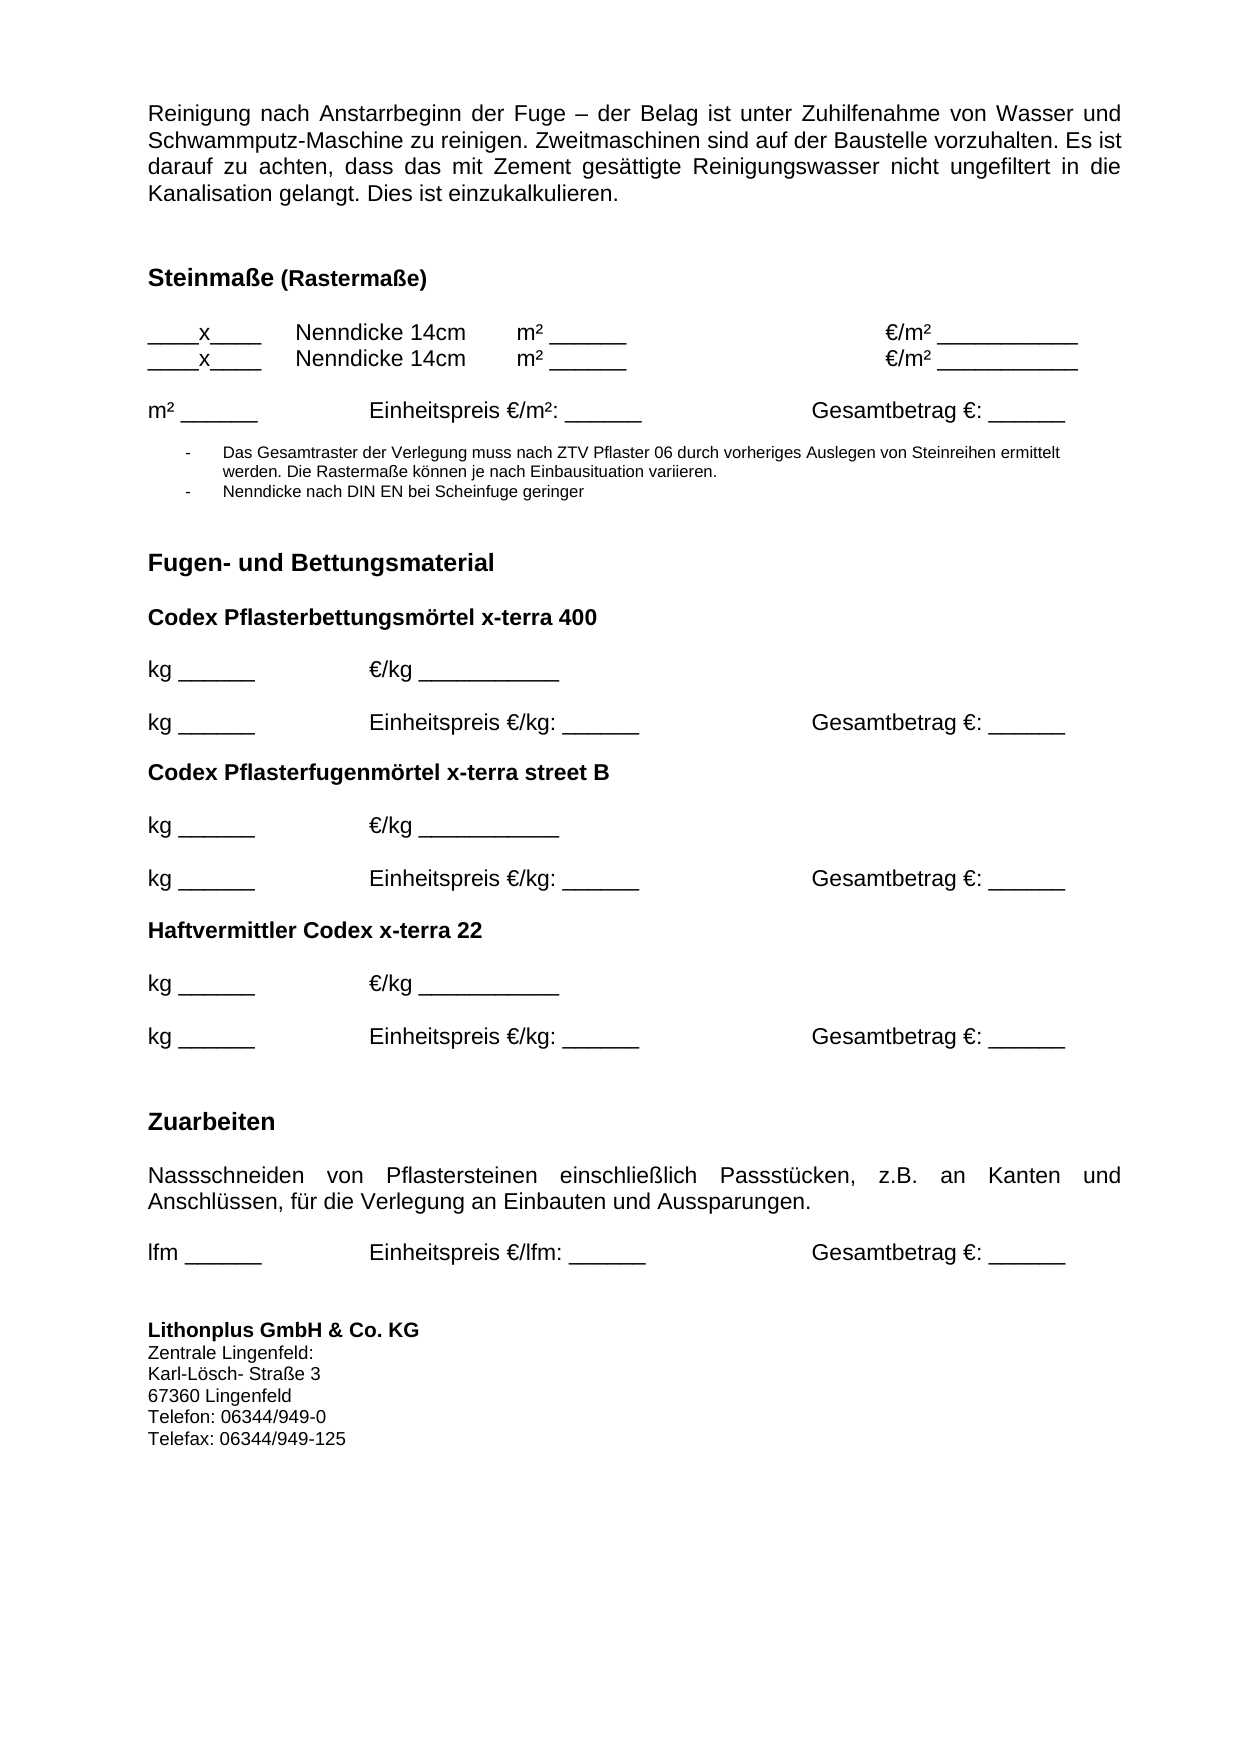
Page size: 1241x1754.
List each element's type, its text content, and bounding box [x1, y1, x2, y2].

text kg ______ Einheitspreis €/kg: ______ Gesamtbetrag €: ______ [148, 1023, 1122, 1049]
text ____x____ Nenndicke 14cm m² ______ €/m² ___________ [148, 345, 1122, 371]
text lfm ______ Einheitspreis €/lfm: ______ Gesamtbetrag €: ______ [148, 1238, 1122, 1265]
text kg ______ €/kg ___________ [148, 656, 1122, 683]
text Zentrale Lingenfeld: [148, 1341, 1122, 1363]
text kg ______ Einheitspreis €/kg: ______ Gesamtbetrag €: ______ [148, 865, 1122, 891]
text Telefon: 06344/949-0 [148, 1406, 1122, 1428]
text 67360 Lingenfeld [148, 1384, 1122, 1406]
text m² ______ Einheitspreis €/m²: ______ Gesamtbetrag €: ______ [148, 397, 1122, 424]
text kg ______ €/kg ___________ [148, 970, 1122, 996]
text Karl-Lösch- Straße 3 [148, 1363, 1122, 1384]
text Haftvermittler Codex x-terra 22 [148, 917, 1122, 944]
text ____x____ Nenndicke 14cm m² ______ €/m² ___________ [148, 318, 1122, 345]
text Fugen- und Bettungsmaterial [148, 548, 1122, 577]
text Reinigung nach Anstarrbeginn der Fuge – der Belag ist unter Zuhilfenahme von Wasser und Schwammputz-Maschine zu reinigen. Zweitmaschinen sind auf der Baustelle vorzuhalten. Es ist darauf zu achten, dass das mit Zement gesättigte Reinigungswasser nicht ungefiltert in die Kanalisation gelangt. Dies ist einzukalkulieren. [148, 100, 1122, 206]
text Nassschneiden von Pflastersteinen einschließlich Passstücken, z.B. an Kanten und Anschlüssen, für die Verlegung an Einbauten und Aussparungen. [148, 1162, 1122, 1214]
text kg ______ Einheitspreis €/kg: ______ Gesamtbetrag €: ______ [148, 709, 1122, 735]
text Zuarbeiten [148, 1107, 1122, 1135]
text Codex Pflasterfugenmörtel x-terra street B [148, 759, 1122, 786]
text Telefax: 06344/949-125 [148, 1428, 1122, 1449]
list Nenndicke nach DIN EN bei Scheinfuge geringer [185, 481, 1122, 501]
text Lithonplus GmbH & Co. KG [148, 1317, 1122, 1341]
text Steinmaße (Rastermaße) [148, 263, 1122, 292]
text kg ______ €/kg ___________ [148, 812, 1122, 838]
text Codex Pflasterbettungsmörtel x-terra 400 [148, 603, 1122, 630]
list Das Gesamtraster der Verlegung muss nach ZTV Pflaster 06 durch vorheriges Auslegen von Steinreihen ermittelt werden. Die Rastermaße können je nach Einbausituation variieren. [185, 443, 1122, 481]
